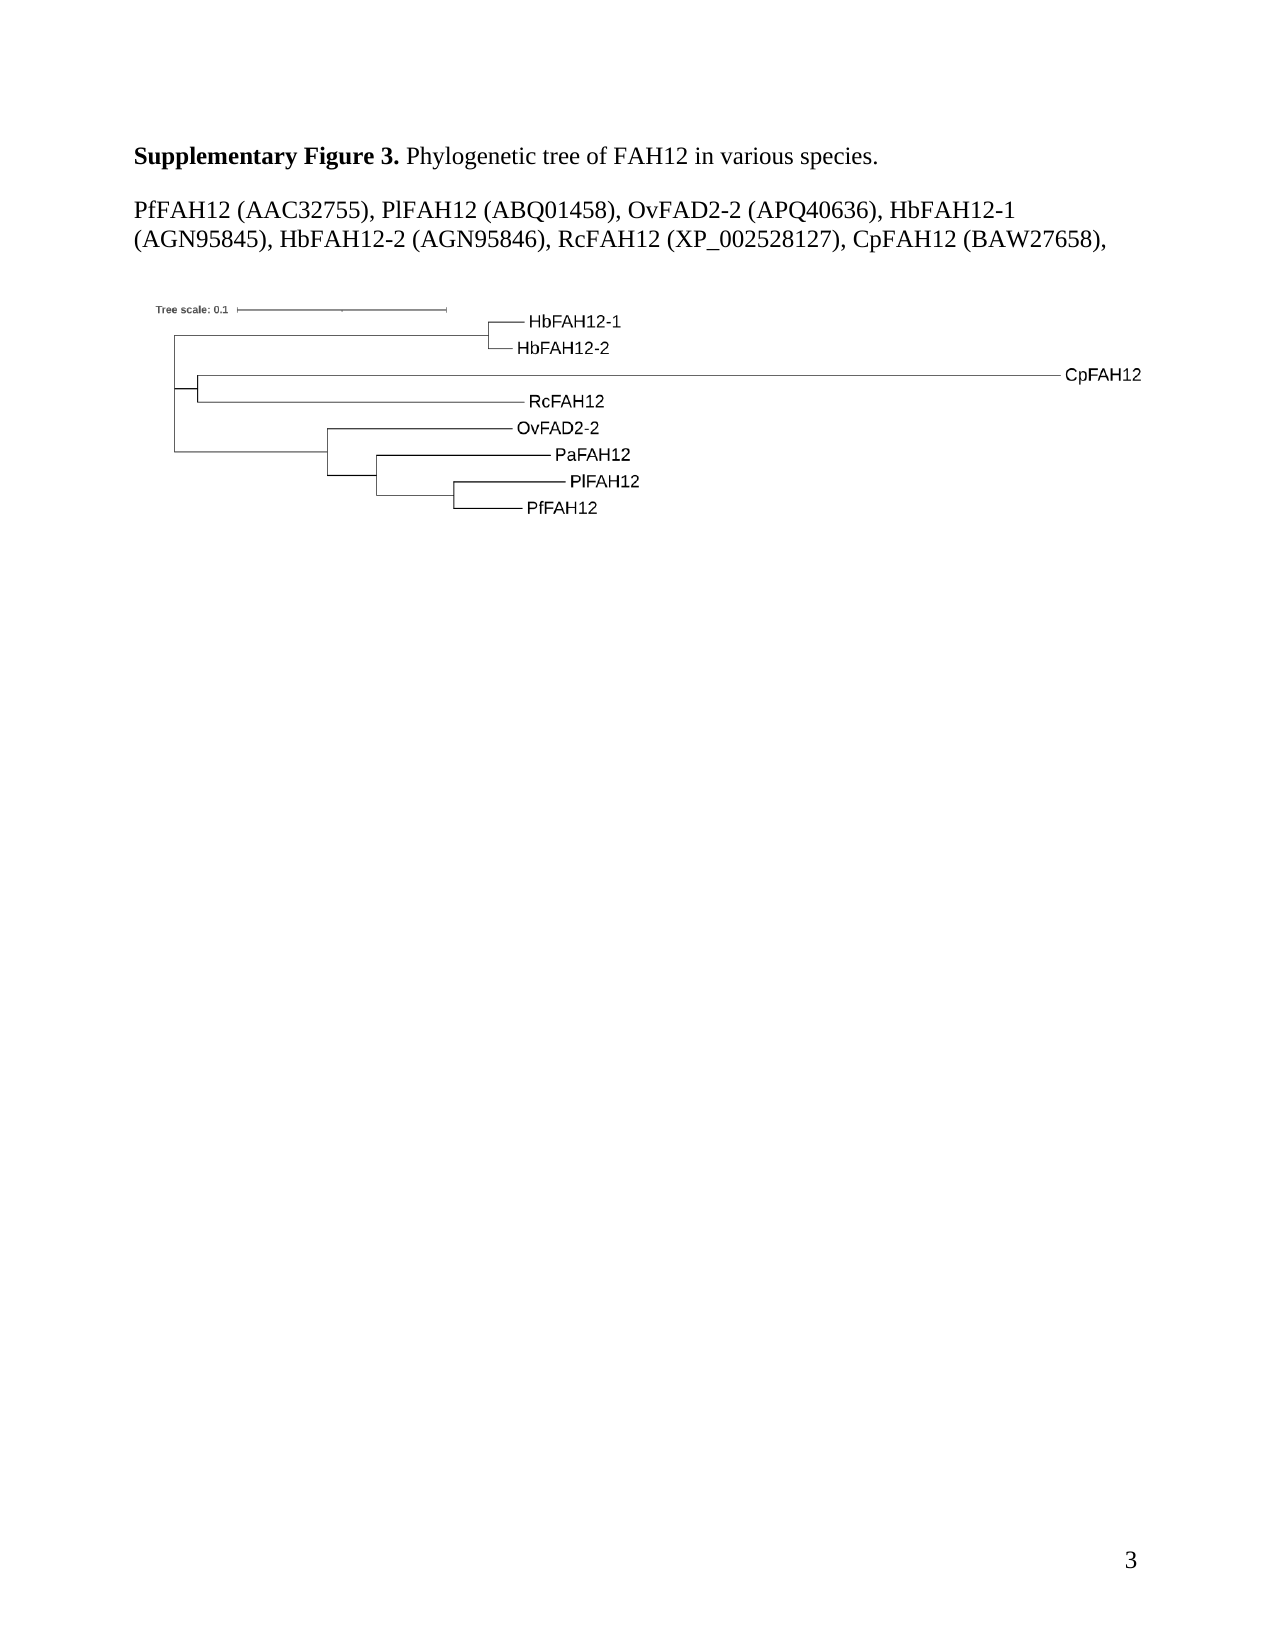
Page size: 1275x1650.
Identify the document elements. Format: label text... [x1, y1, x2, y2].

text PfFAH12 (AAC32755), PlFAH12 (ABQ01458), OvFAD2-2 (APQ40636), HbFAH12-1 (AGN95845), HbFAH12-2 (AGN95846), RcFAH12 (XP_002528127), CpFAH12 (BAW27658), [133, 195, 1152, 252]
picture [133, 277, 1152, 535]
text Supplementary Figure 3. Phylogenetic tree of FAH12 in various species. [133, 141, 1152, 170]
